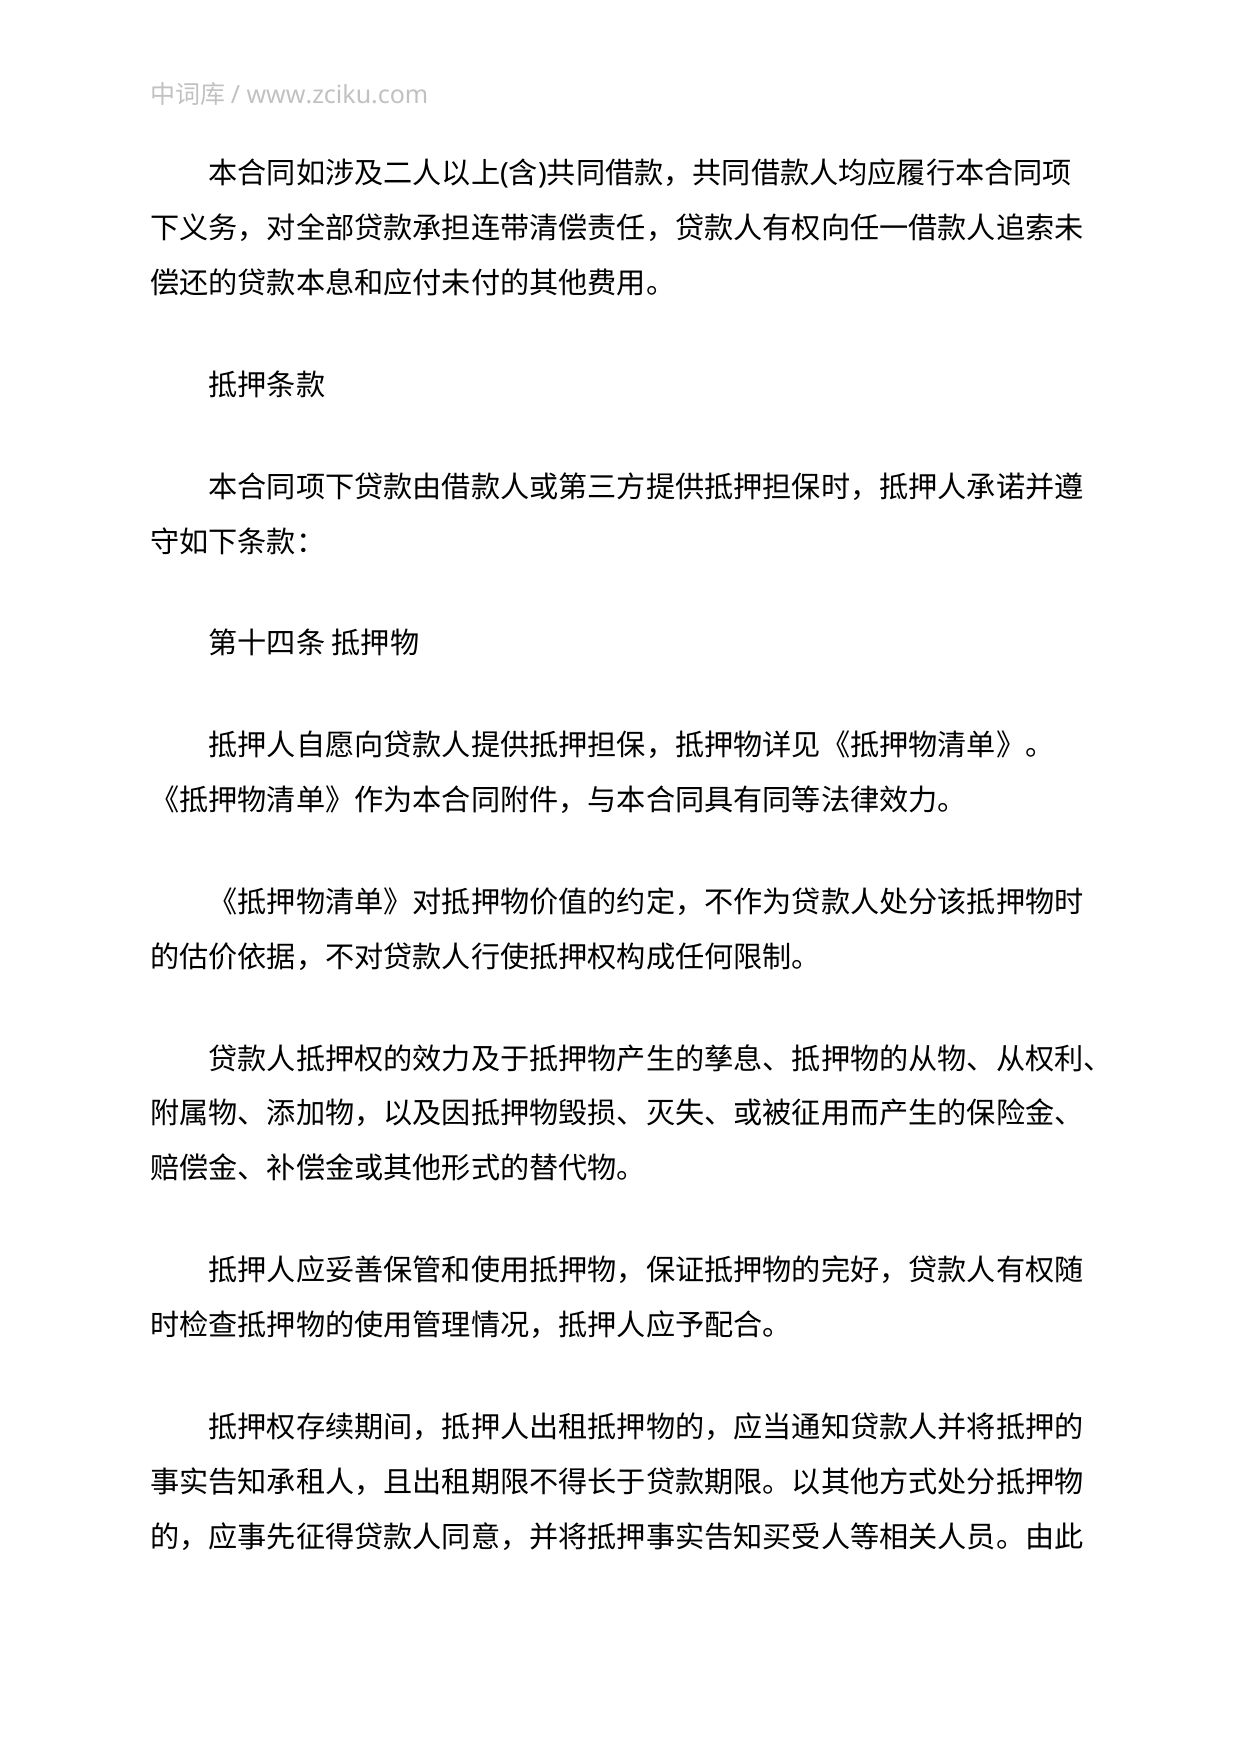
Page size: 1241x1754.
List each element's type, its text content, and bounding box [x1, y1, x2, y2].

text 抵押人自愿向贷款人提供抵押担保，抵押物详见《抵押物清单》。《抵押物清单》作为本合同附件，与本合同具有同等法律效力。 [150, 722, 1090, 819]
text 《抵押物清单》对抵押物价值的约定，不作为贷款人处分该抵押物时的估价依据，不对贷款人行使抵押权构成任何限制。 [150, 878, 1090, 976]
text 本合同如涉及二人以上(含)共同借款，共同借款人均应履行本合同项下义务，对全部贷款承担连带清偿责任，贷款人有权向任一借款人追索未偿还的贷款本息和应付未付的其他费用。 [150, 150, 1090, 302]
text 第十四条 抵押物 [150, 620, 1090, 662]
text 本合同项下贷款由借款人或第三方提供抵押担保时，抵押人承诺并遵守如下条款： [150, 463, 1090, 561]
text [150, 1403, 1090, 1556]
text 抵押人应妥善保管和使用抵押物，保证抵押物的完好，贷款人有权随时检查抵押物的使用管理情况，抵押人应予配合。 [150, 1247, 1090, 1344]
text 抵押条款 [150, 362, 1090, 404]
text 贷款人抵押权的效力及于抵押物产生的孳息、抵押物的从物、从权利、附属物、添加物，以及因抵押物毁损、灭失、或被征用而产生的保险金、赔偿金、补偿金或其他形式的替代物。 [150, 1035, 1090, 1187]
